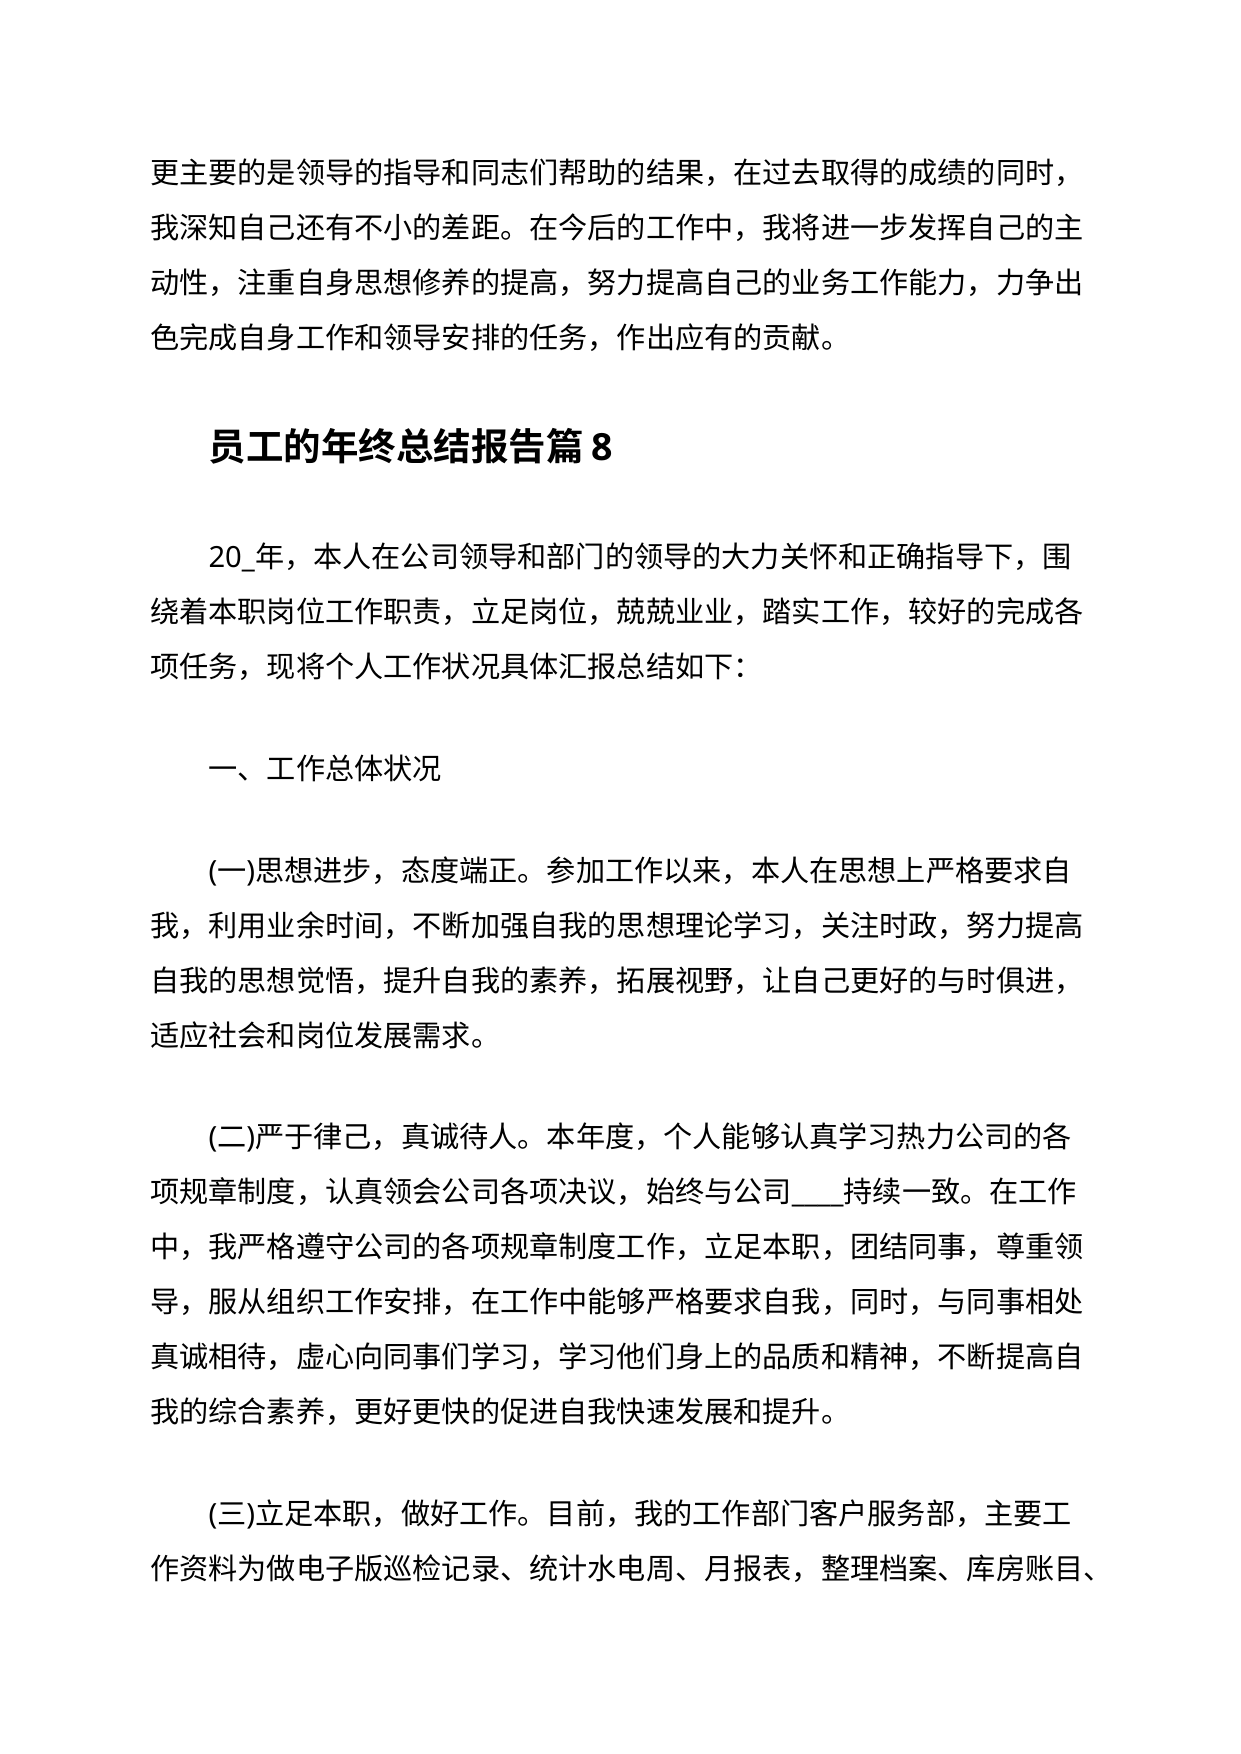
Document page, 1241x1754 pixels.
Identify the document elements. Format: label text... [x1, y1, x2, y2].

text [150, 1491, 1090, 1588]
text 员工的年终总结报告篇8 [150, 416, 1090, 471]
text (一)思想进步，态度端正。参加工作以来，本人在思想上严格要求自我，利用业余时间，不断加强自我的思想理论学习，关注时政，努力提高自我的思想觉悟，提升自我的素养，拓展视野，让自己更好的与时俱进，适应社会和岗位发展需求。 [150, 847, 1090, 1054]
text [150, 150, 1090, 357]
text 20_年，本人在公司领导和部门的领导的大力关怀和正确指导下，围绕着本职岗位工作职责，立足岗位，兢兢业业，踏实工作，较好的完成各项任务，现将个人工作状况具体汇报总结如下： [150, 534, 1090, 686]
text 一、工作总体状况 [150, 746, 1090, 788]
text (二)严于律己，真诚待人。本年度，个人能够认真学习热力公司的各项规章制度，认真领会公司各项决议，始终与公司____持续一致。在工作中，我严格遵守公司的各项规章制度工作，立足本职，团结同事，尊重领导，服从组织工作安排，在工作中能够严格要求自我，同时，与同事相处真诚相待，虚心向同事们学习，学习他们身上的品质和精神，不断提高自我的综合素养，更好更快的促进自我快速发展和提升。 [150, 1114, 1090, 1431]
